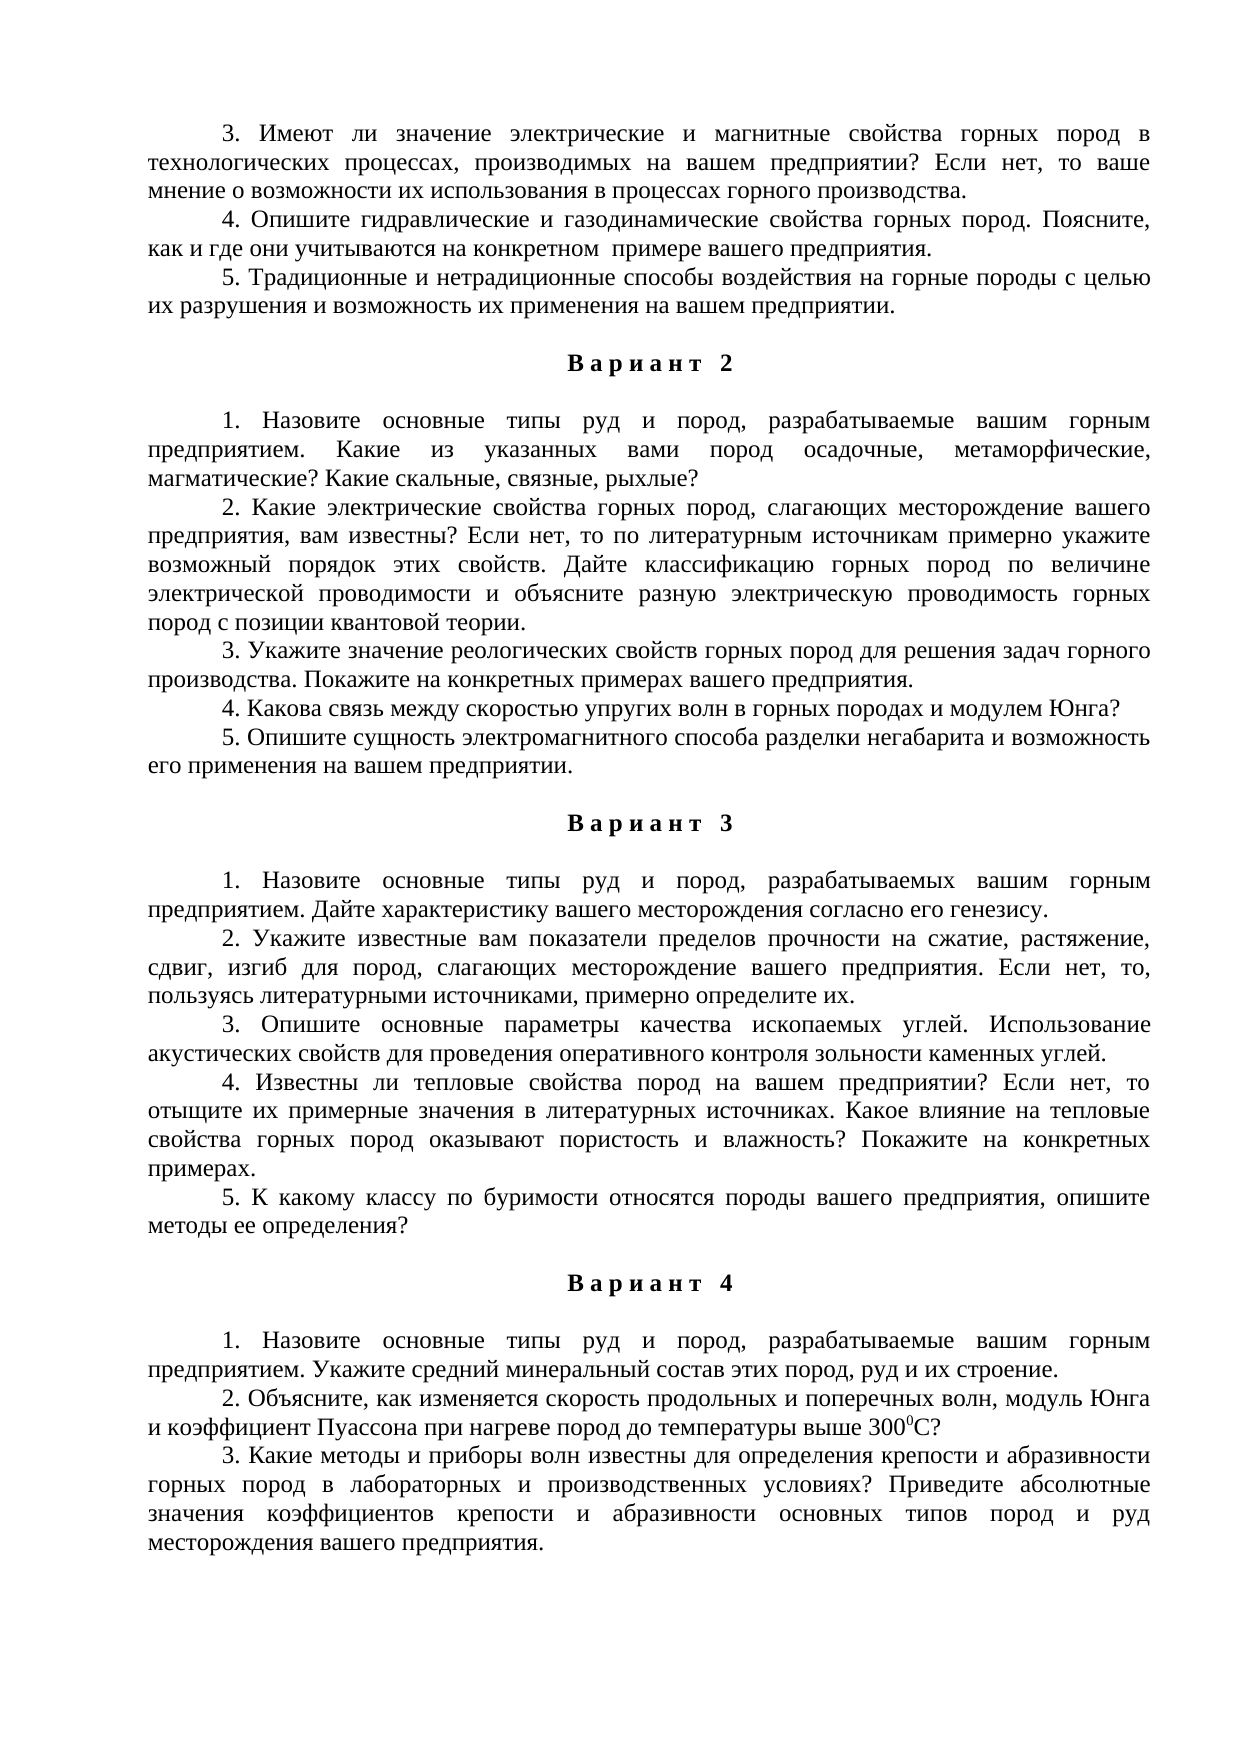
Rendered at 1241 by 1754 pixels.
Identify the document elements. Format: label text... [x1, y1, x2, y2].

text 3. Укажите значение реологических свойств горных пород для решения задач горного производства. Покажите на конкретных примерах вашего предприятия. [148, 636, 1152, 693]
text 5. Опишите сущность электромагнитного способа разделки негабарита и возможность его применения на вашем предприятии. [148, 722, 1152, 779]
text 1. Назовите основные типы руд и пород, разрабатываемые вашим горным предприятием. Укажите средний минеральный состав этих пород, руд и их строение. [148, 1326, 1152, 1383]
text 4. Известны ли тепловые свойства пород на вашем предприятии? Если нет, то отыщите их примерные значения в литературных источниках. Какое влияние на тепловые свойства горных пород оказывают пористость и влажность? Покажите на конкретных примерах. [148, 1067, 1152, 1182]
text 3. Имеют ли значение электрические и магнитные свойства горных пород в технологических процессах, производимых на вашем предприятии? Если нет, то ваше мнение о возможности их использования в процессах горного производства. [148, 118, 1152, 204]
text 5. К какому классу по буримости относятся породы вашего предприятия, опишите методы ее определения? [148, 1182, 1152, 1239]
text 1. Назовите основные типы руд и пород, разрабатываемых вашим горным предприятием. Дайте характеристику вашего месторождения согласно его генезису. [148, 866, 1152, 923]
text В а р и а н т 2 [148, 348, 1152, 377]
text 1. Назовите основные типы руд и пород, разрабатываемые вашим горным предприятием. Какие из указанных вами пород осадочные, метаморфические, магматические? Какие скальные, связные, рыхлые? [148, 406, 1152, 492]
text 2. Какие электрические свойства горных пород, слагающих месторождение вашего предприятия, вам известны? Если нет, то по литературным источникам примерно укажите возможный порядок этих свойств. Дайте классификацию горных пород по величине электрической проводимости и объясните разную электрическую проводимость горных пород с позиции квантовой теории. [148, 492, 1152, 636]
text 4. Опишите гидравлические и газодинамические свойства горных пород. Поясните, как и где они учитываются на конкретном примере вашего предприятия. [148, 204, 1152, 262]
text 5. Традиционные и нетрадиционные способы воздействия на горные породы с целью их разрушения и возможность их применения на вашем предприятии. [148, 262, 1152, 319]
text 4. Какова связь между скоростью упругих волн в горных породах и модулем Юнга? [148, 693, 1152, 722]
text 2. Укажите известные вам показатели пределов прочности на сжатие, растяжение, сдвиг, изгиб для пород, слагающих месторождение вашего предприятия. Если нет, то, пользуясь литературными источниками, примерно определите их. [148, 923, 1152, 1009]
text В а р и а н т 4 [148, 1268, 1152, 1297]
text 3. Опишите основные параметры качества ископаемых углей. Использование акустических свойств для проведения оперативного контроля зольности каменных углей. [148, 1009, 1152, 1067]
text В а р и а н т 3 [148, 808, 1152, 837]
text 2. Объясните, как изменяется скорость продольных и поперечных волн, модуль Юнга и коэффициент Пуассона при нагреве пород до температуры выше 3000С? [148, 1383, 1152, 1441]
text 3. Какие методы и приборы волн известны для определения крепости и абразивности горных пород в лабораторных и производственных условиях? Приведите абсолютные значения коэффициентов крепости и абразивности основных типов пород и руд месторождения вашего предприятия. [148, 1441, 1152, 1556]
